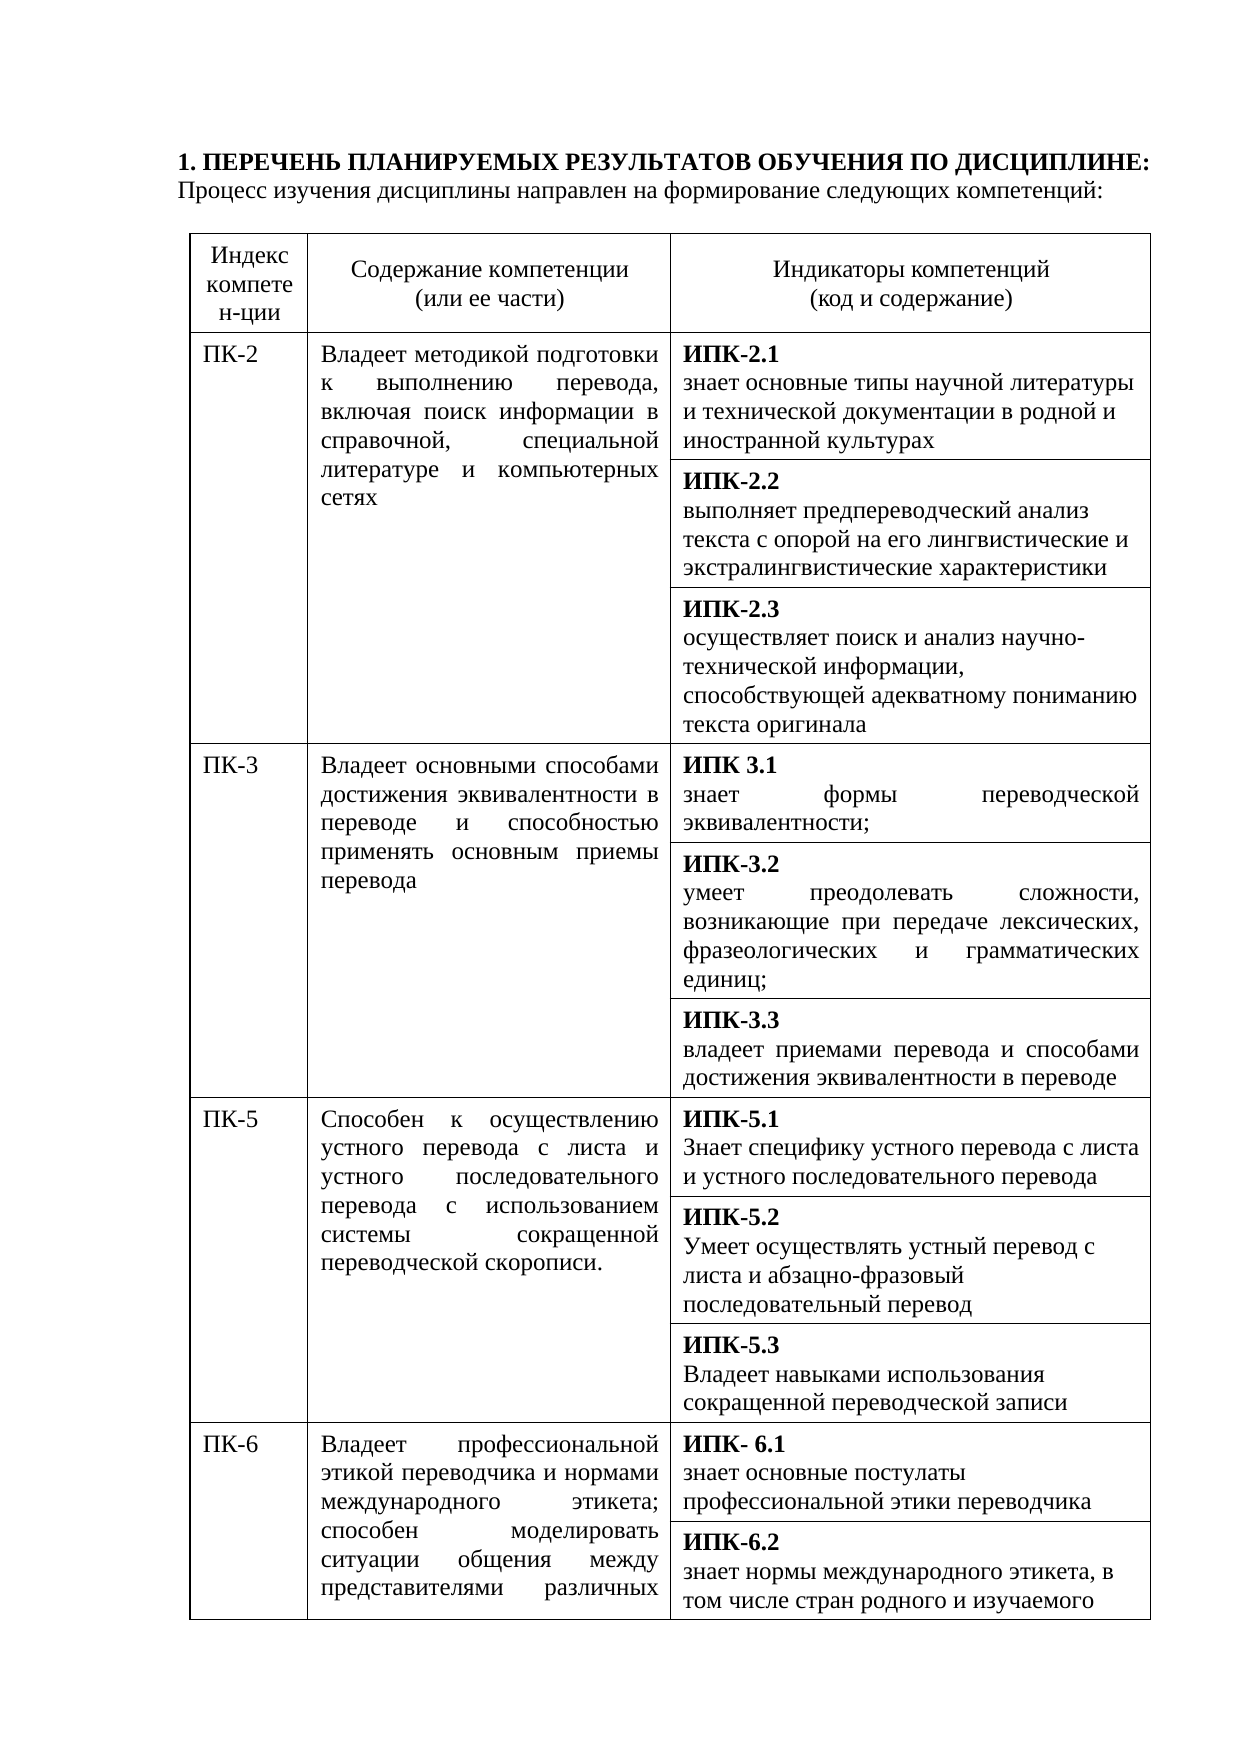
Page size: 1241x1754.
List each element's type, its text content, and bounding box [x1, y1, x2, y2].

table_cell ПК-2 [191, 333, 307, 743]
table_cell Владеет методикой подготовки к выполнению перевода, включая поиск информации в справочной, специальной литературе и компьютерных сетях [308, 333, 670, 743]
table_cell ИПК-5.1 Знает специфику устного перевода с листа и устного последовательного перевода [671, 1098, 1150, 1196]
table_cell Способен к осуществлению устного перевода с листа и устного последовательного перевода с использованием системы сокращенной переводческой скорописи. [308, 1098, 670, 1422]
table_cell ИПК-3.2 умеет преодолевать сложности, возникающие при передаче лексических, фразеологических и грамматических единиц; [671, 843, 1150, 998]
table_header Содержание компетенции (или ее части) [308, 234, 670, 332]
text 1. ПЕРЕЧЕНЬ ПЛАНИРУЕМЫХ РЕЗУЛЬТАТОВ ОБУЧЕНИЯ ПО ДИСЦИПЛИНЕ: [177, 147, 1152, 176]
table_cell ПК-3 [191, 744, 307, 1097]
list Процесс изучения дисциплины направлен на формирование следующих компетенций: [177, 176, 1152, 204]
table_header Индикаторы компетенций (код и содержание) [671, 234, 1150, 332]
table_cell ИПК-2.3 осуществляет поиск и анализ научно-технической информации, способствующей адекватному пониманию текста оригинала [671, 588, 1150, 743]
table_cell ИПК-5.3 Владеет навыками использования сокращенной переводческой записи [671, 1324, 1150, 1422]
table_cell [671, 1522, 1150, 1619]
table_cell ИПК-2.2 выполняет предпереводческий анализ текста с опорой на его лингвистические и экстралингвистические характеристики [671, 460, 1150, 587]
table_cell Владеет профессиональной этикой переводчика и нормами международного этикета; способен моделировать ситуации общения между представителями различных культур и социумов [308, 1423, 670, 1619]
table_cell ИПК- 6.1 знает основные постулаты профессиональной этики переводчика [671, 1423, 1150, 1521]
table_cell ПК-6 [191, 1423, 307, 1619]
table_cell ИПК 3.1 знает формы переводческой эквивалентности; [671, 744, 1150, 842]
table_cell ИПК-3.3 владеет приемами перевода и способами достижения эквивалентности в переводе [671, 999, 1150, 1097]
table_cell ИПК-5.2 Умеет осуществлять устный перевод с листа и абзацно-фразовый последовательный перевод [671, 1197, 1150, 1323]
table_cell ПК-5 [191, 1098, 307, 1422]
table_cell Владеет основными способами достижения эквивалентности в переводе и способностью применять основным приемы перевода [308, 744, 670, 1097]
table_header Индекс компетен-ции [191, 234, 307, 332]
table_cell ИПК-2.1 знает основные типы научной литературы и технической документации в родной и иностранной культурах [671, 333, 1150, 459]
